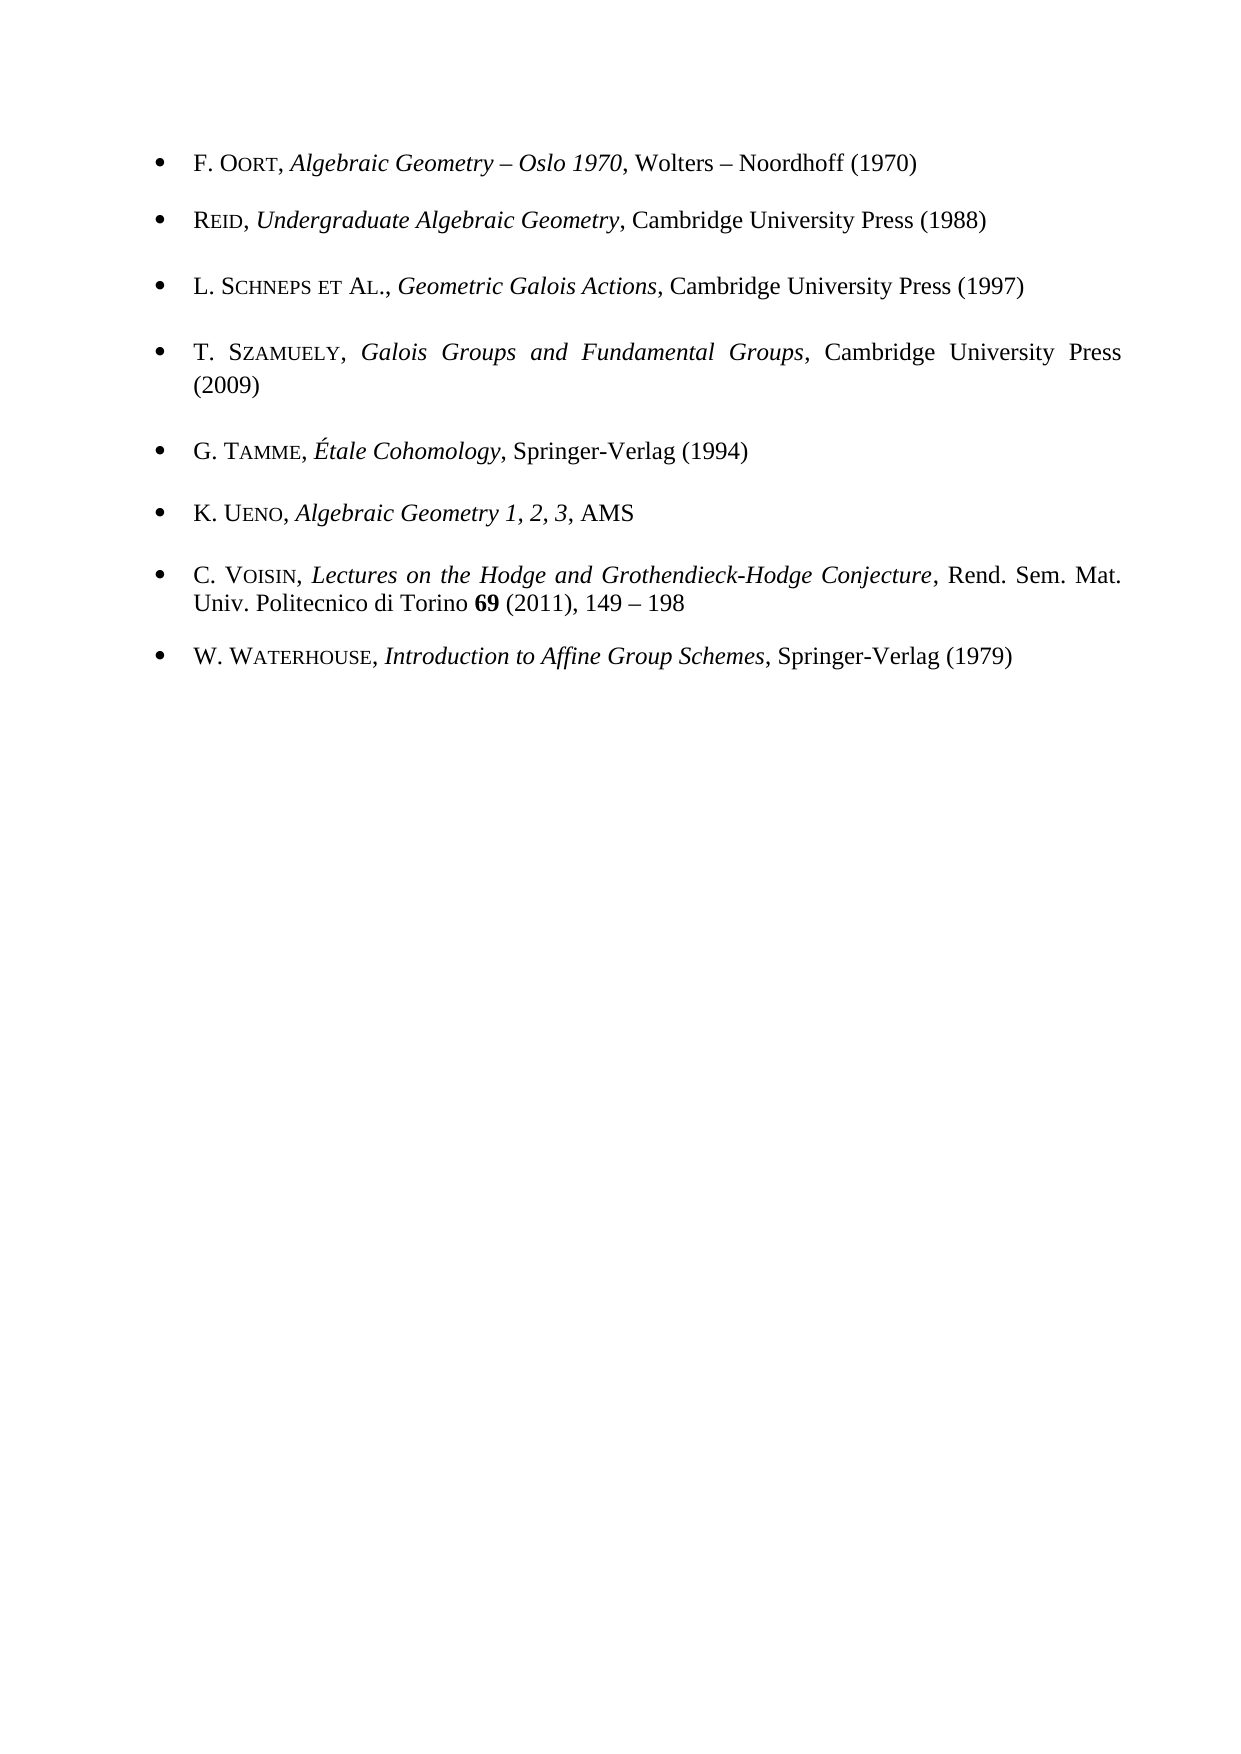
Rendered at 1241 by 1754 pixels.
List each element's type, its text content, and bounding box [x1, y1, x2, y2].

list G. Tamme, Étale Cohomology, Springer-Verlag (1994) [156, 436, 1122, 465]
list F. Oort, Algebraic Geometry – Oslo 1970, Wolters – Noordhoff (1970) [156, 148, 1122, 176]
list C. Voisin, Lectures on the Hodge and Grothendieck-Hodge Conjecture, Rend. Sem. Mat. Univ. Politecnico di Torino 69 (2011), 149 – 198 [156, 560, 1122, 617]
list Reid, Undergraduate Algebraic Geometry, Cambridge University Press (1988) [156, 205, 1122, 234]
list T. Szamuely, Galois Groups and Fundamental Groups, Cambridge University Press (2009) [156, 337, 1122, 399]
list W. Waterhouse, Introduction to Affine Group Schemes, Springer-Verlag (1979) [156, 641, 1122, 670]
list L. Schneps et Al., Geometric Galois Actions, Cambridge University Press (1997) [156, 271, 1122, 300]
list K. Ueno, Algebraic Geometry 1, 2, 3, AMS [156, 498, 1122, 527]
